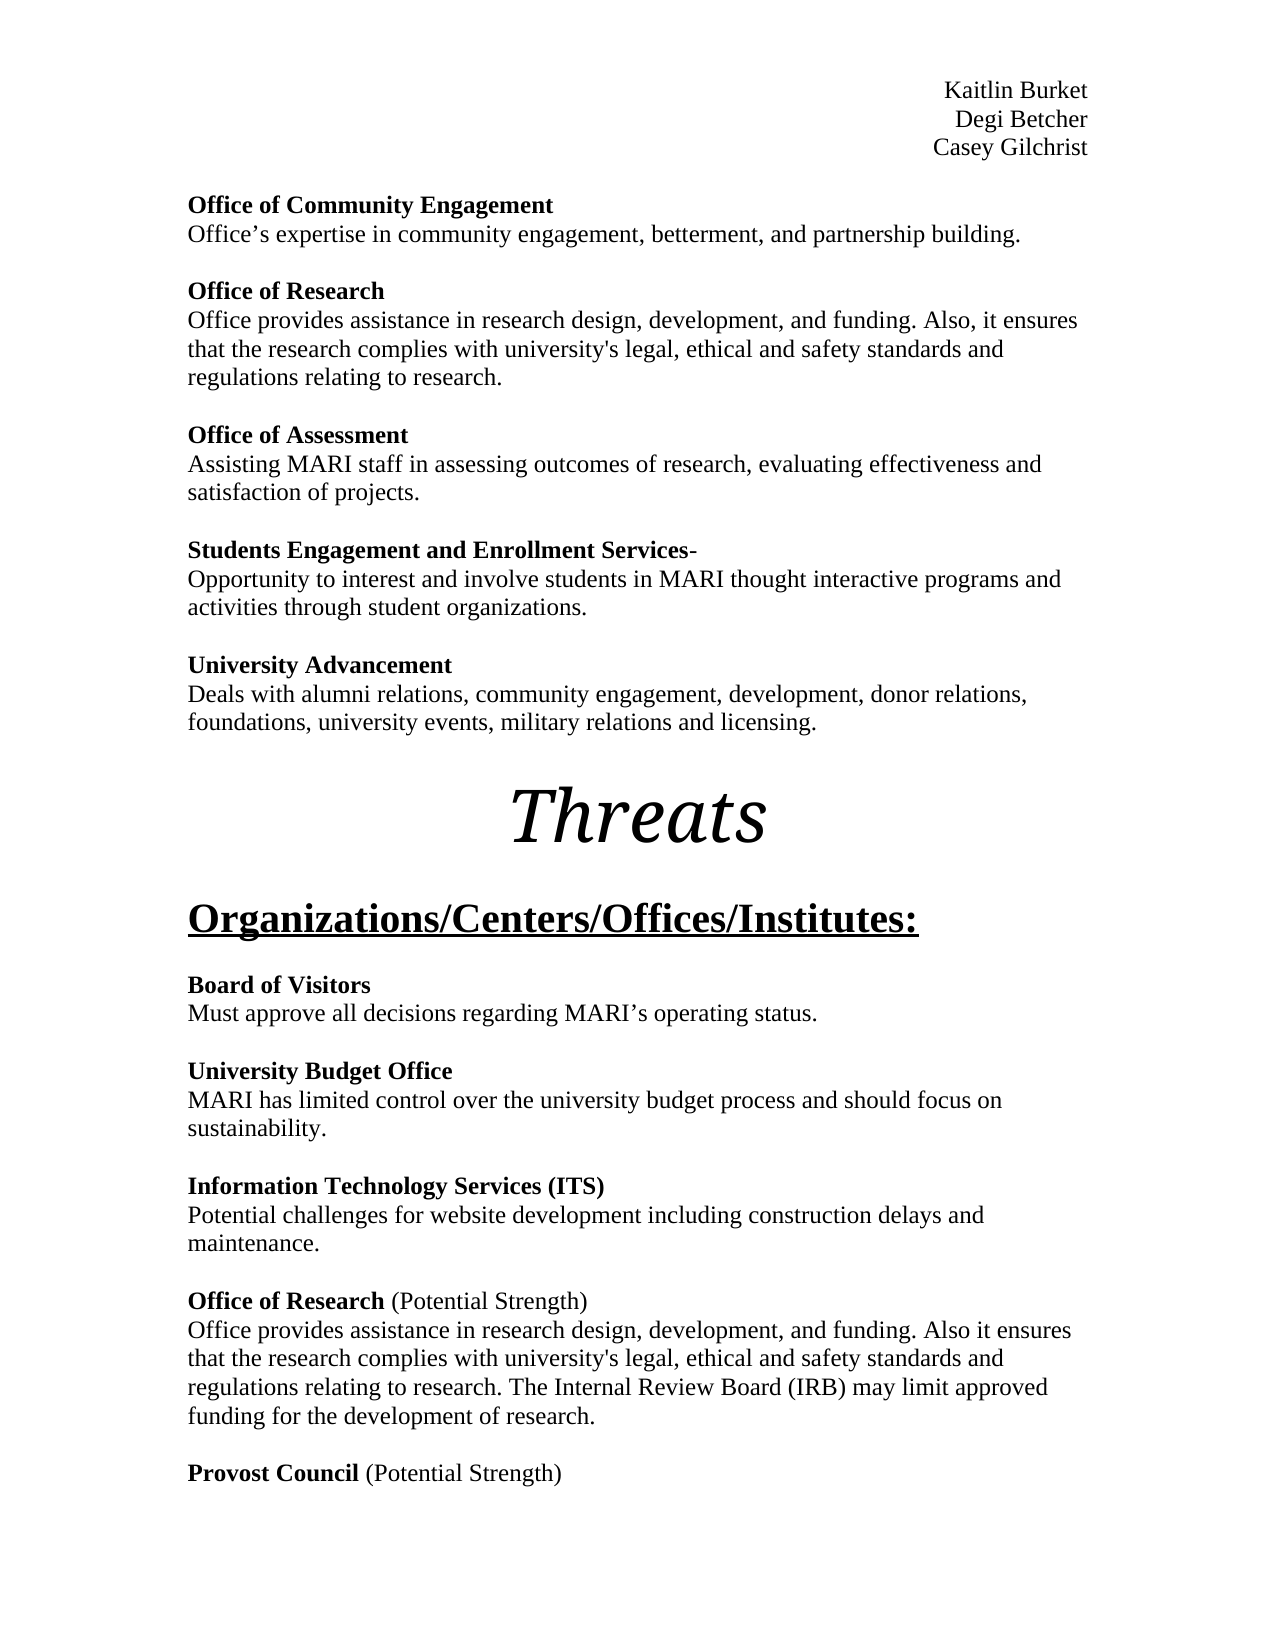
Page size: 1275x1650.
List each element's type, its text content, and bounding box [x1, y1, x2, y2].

text Opportunity to interest and involve students in MARI thought interactive programs and activities through student organizations. [187, 564, 1087, 621]
text Potential challenges for website development including construction delays and maintenance. [187, 1200, 1087, 1257]
text Organizations/Centers/Offices/Institutes: [187, 893, 1087, 941]
text Students Engagement and Enrollment Services- [187, 535, 1087, 564]
text University Budget Office [187, 1056, 1087, 1085]
text Office of Assessment [187, 420, 1087, 449]
text Assisting MARI staff in assessing outcomes of research, evaluating effectiveness and satisfaction of projects. [187, 449, 1087, 506]
text Office’s expertise in community engagement, betterment, and partnership building. [187, 219, 1087, 247]
text Deals with alumni relations, community engagement, development, donor relations, foundations, university events, military relations and licensing. [187, 679, 1087, 736]
text Office of Community Engagement [187, 190, 1087, 219]
text Information Technology Services (ITS) [187, 1171, 1087, 1200]
text Office provides assistance in research design, development, and funding. Also it ensures that the research complies with university's legal, ethical and safety standards and regulations relating to research. The Internal Review Board (IRB) may limit approved funding for the development of research. [187, 1315, 1087, 1430]
text Office provides assistance in research design, development, and funding. Also, it ensures that the research complies with university's legal, ethical and safety standards and regulations relating to research. [187, 305, 1087, 391]
text Provost Council (Potential Strength) [187, 1458, 1087, 1487]
text MARI has limited control over the university budget process and should focus on sustainability. [187, 1085, 1087, 1142]
text Board of Visitors [187, 970, 1087, 998]
text Must approve all decisions regarding MARI’s operating status. [187, 998, 1087, 1027]
text Threats [187, 765, 1087, 864]
text University Advancement [187, 650, 1087, 679]
text Office of Research (Potential Strength) [187, 1286, 1087, 1315]
text Office of Research [187, 276, 1087, 305]
